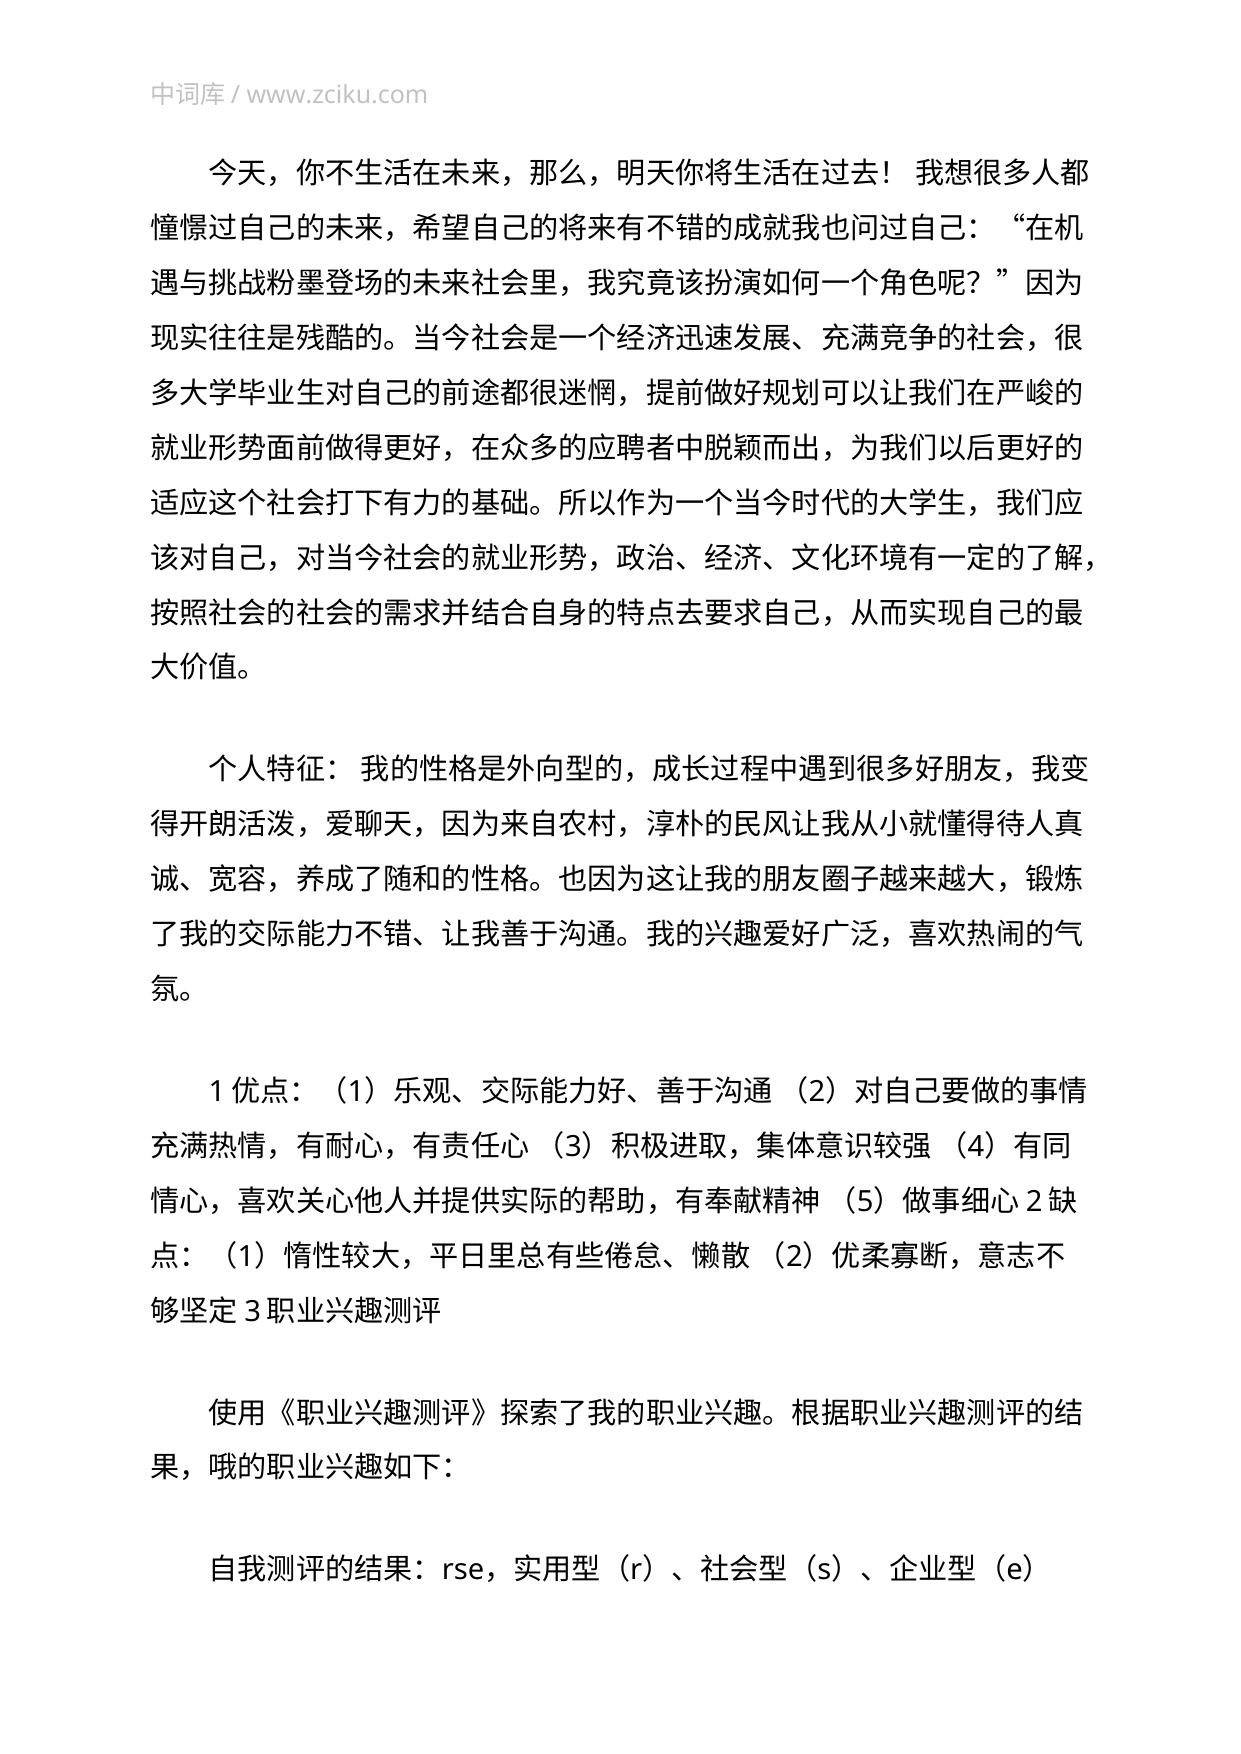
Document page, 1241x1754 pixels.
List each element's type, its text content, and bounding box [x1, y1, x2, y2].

text 1优点：（1）乐观、交际能力好、善于沟通 （2）对自己要做的事情充满热情，有耐心，有责任心 （3）积极进取，集体意识较强 （4）有同情心，喜欢关心他人并提供实际的帮助，有奉献精神 （5）做事细心 2缺点：（1）惰性较大，平日里总有些倦怠、懒散 （2）优柔寡断，意志不够坚定 3职业兴趣测评 [150, 1067, 1090, 1329]
text 个人特征： 我的性格是外向型的，成长过程中遇到很多好朋友，我变得开朗活泼，爱聊天，因为来自农村，淳朴的民风让我从小就懂得待人真诚、宽容，养成了随和的性格。也因为这让我的朋友圈子越来越大，锻炼了我的交际能力不错、让我善于沟通。我的兴趣爱好广泛，喜欢热闹的气氛。 [150, 746, 1090, 1008]
text 今天，你不生活在未来，那么，明天你将生活在过去！ 我想很多人都憧憬过自己的未来，希望自己的将来有不错的成就我也问过自己：“在机遇与挑战粉墨登场的未来社会里，我究竟该扮演如何一个角色呢？”因为现实往往是残酷的。当今社会是一个经济迅速发展、充满竞争的社会，很多大学毕业生对自己的前途都很迷惘，提前做好规划可以让我们在严峻的就业形势面前做得更好，在众多的应聘者中脱颖而出，为我们以后更好的适应这个社会打下有力的基础。所以作为一个当今时代的大学生，我们应该对自己，对当今社会的就业形势，政治、经济、文化环境有一定的了解，按照社会的社会的需求并结合自身的特点去要求自己，从而实现自己的最大价值。 [150, 150, 1090, 686]
text 自我测评的结果：rse，实用型（r）、社会型（s）、企业型（e） [150, 1546, 1090, 1588]
text 使用《职业兴趣测评》探索了我的职业兴趣。根据职业兴趣测评的结果，哦的职业兴趣如下： [150, 1389, 1090, 1486]
